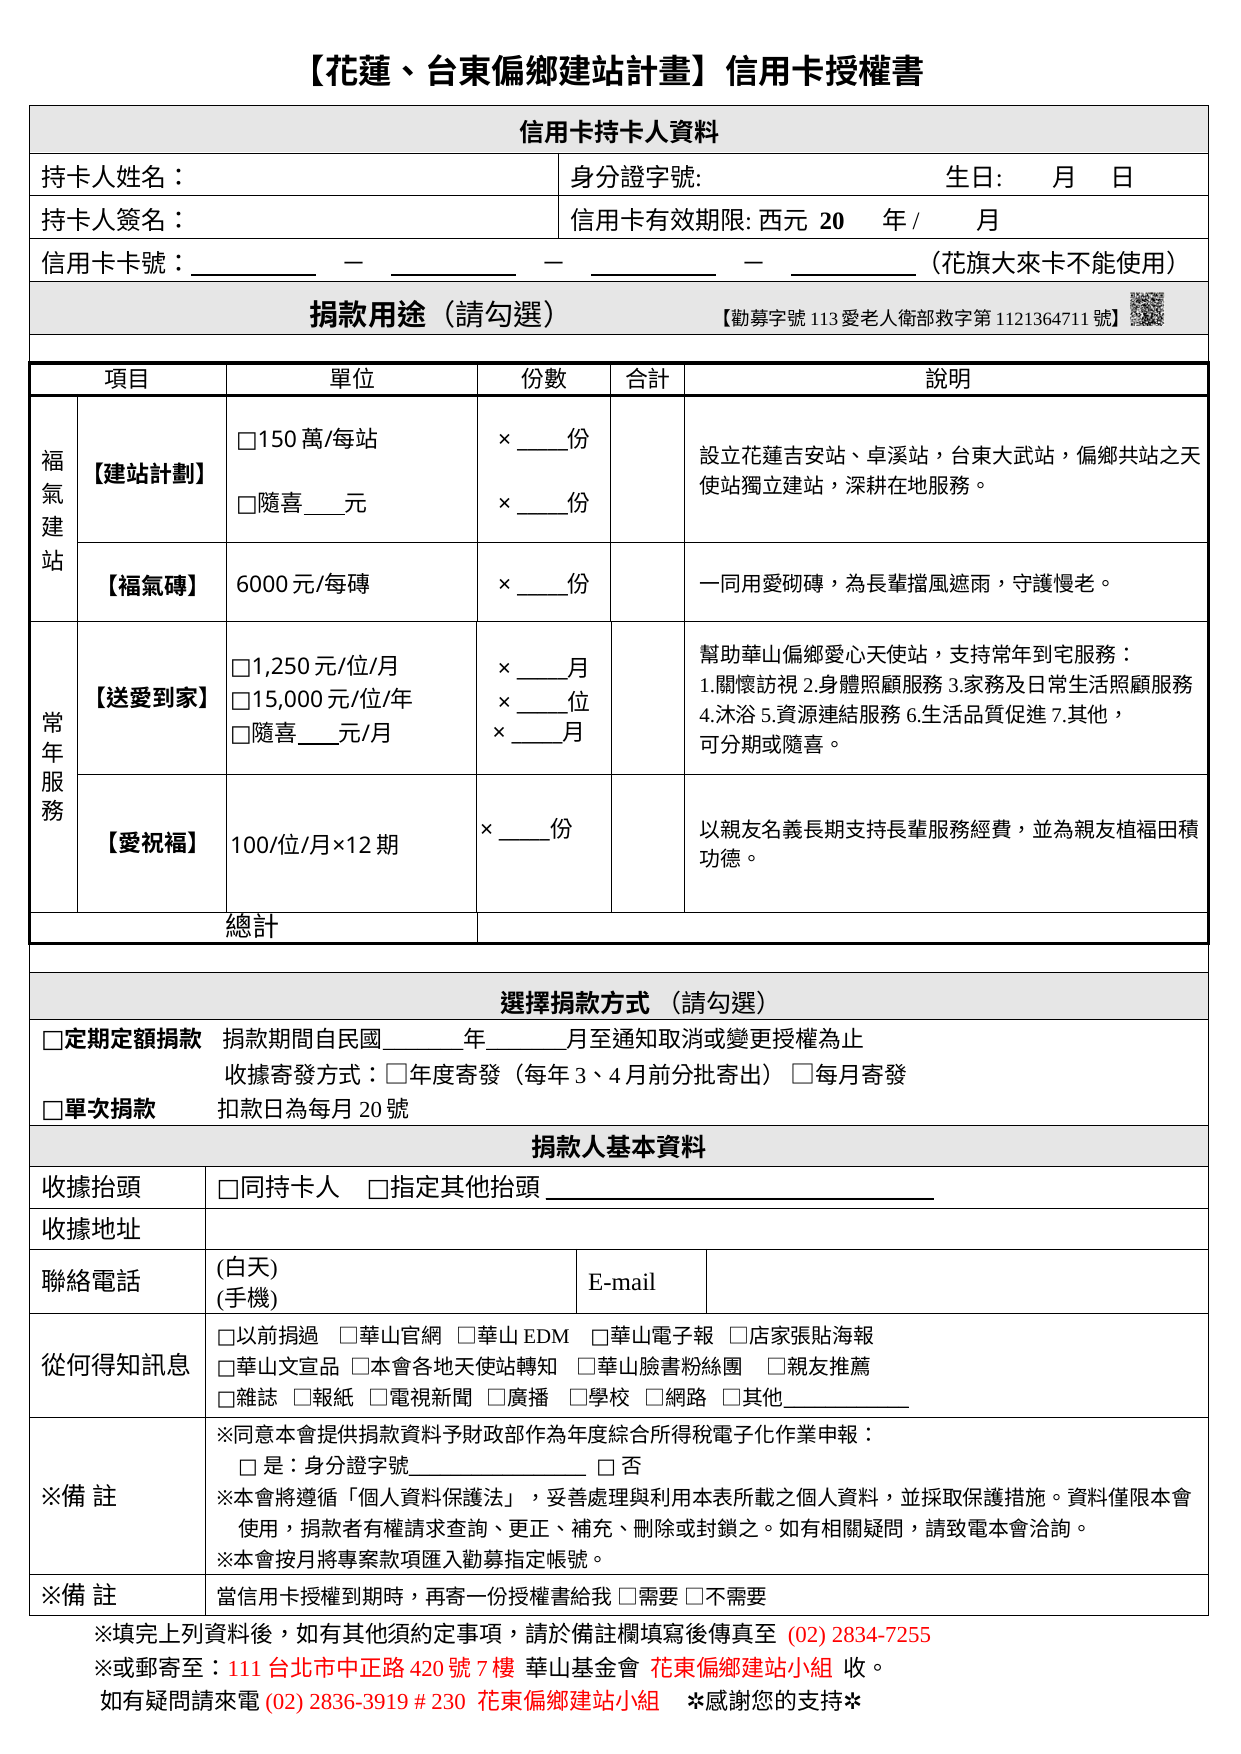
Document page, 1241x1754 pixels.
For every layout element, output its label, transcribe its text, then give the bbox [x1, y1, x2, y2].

table_cell [685, 775, 1207, 912]
table_cell [478, 365, 610, 394]
table_cell [478, 397, 610, 542]
table_cell [78, 543, 226, 621]
text 【花蓮、台東偏鄉建站計畫】信用卡授權書 [38, 44, 1179, 93]
table_cell [685, 397, 1207, 542]
table_cell □以前捐過 □華山官網 □華山EDM □華山電子報 □店家張貼海報 □華山文宣品 □本會各地天使站轉知 □華山臉書粉絲團 □親友推薦 □雜誌 □報紙 □電視新聞 □廣播 □學校 □網路 □其他____________ [206, 1314, 1208, 1417]
table_cell 信用卡卡號： － － － （花旗大來卡不能使用） [30, 239, 1208, 281]
table_header 信用卡持卡人資料 [30, 106, 1208, 152]
table_cell ※備 註 [30, 1575, 205, 1615]
table_cell 聯絡電話 [30, 1250, 205, 1312]
table_cell [78, 775, 226, 912]
table_cell [30, 335, 1208, 361]
table_cell [30, 945, 1208, 972]
table_cell [611, 365, 684, 394]
table_cell ※備 註 [30, 1418, 205, 1574]
picture [1130, 292, 1165, 326]
table_cell ※同意本會提供捐款資料予財政部作為年度綜合所得稅電子化作業申報： □ 是：身分證字號_________________ □ 否 ※本會將遵循「個人資料保護法」，妥善處理與利用本表所載之個人資料，並採取保護措施。資料僅限本會使用，捐款者有權請求查詢、更正、補充、刪除或封鎖之。如有相關疑問，請致電本會洽詢。 ※本會按月將專案款項匯入勸募指定帳號。 [206, 1418, 1208, 1574]
table_cell [611, 543, 684, 621]
table_cell 捐款人基本資料 [30, 1126, 1208, 1166]
table_cell 持卡人姓名： [30, 154, 558, 195]
table_cell [227, 622, 476, 774]
table_cell □定期定額捐款 捐款期間自民國_______年_______月至通知取消或變更授權為止 收據寄發方式：□年度寄發（每年3、4月前分批寄出） □每月寄發 □單次捐款 扣款日為每月20號 [30, 1020, 1208, 1125]
table_cell [227, 775, 476, 912]
table_cell E-mail [577, 1250, 706, 1312]
table_cell [477, 622, 611, 774]
table_cell [478, 913, 1207, 942]
table_cell 信用卡有效期限: 西元 20 年 / 月 [559, 196, 1208, 238]
table_cell [31, 622, 77, 912]
table_cell 捐款用途（請勾選） 【勸募字號113愛老人衛部救字第1121364711號】 [30, 282, 1208, 334]
table_cell [78, 397, 226, 542]
table_cell 從何得知訊息 [30, 1314, 205, 1417]
table_cell 身分證字號: 生日: 月 日 [559, 154, 1208, 195]
table_cell □同持卡人 □指定其他抬頭 _______________________________ [206, 1167, 1208, 1207]
text ※或郵寄至：111 台北市中正路420號7樓 華山基金會 花東偏鄉建站小組 收。 [94, 1649, 1144, 1683]
table_cell 收據抬頭 [30, 1167, 205, 1207]
table_cell [685, 622, 1207, 774]
table_cell [685, 365, 1207, 394]
table_cell [206, 1209, 1208, 1249]
text ※填完上列資料後，如有其他須約定事項，請於備註欄填寫後傳真至 (02) 2834-7255 [94, 1616, 1144, 1649]
table_cell [31, 365, 226, 394]
table_cell 當信用卡授權到期時，再寄一份授權書給我 □需要 □不需要 [206, 1575, 1208, 1615]
table_cell [227, 365, 477, 394]
table_cell [612, 622, 684, 774]
table_cell [227, 543, 477, 621]
table_cell [477, 775, 611, 912]
table_cell [612, 775, 684, 912]
table_cell [31, 913, 477, 942]
table_cell 選擇捐款方式 （請勾選） [30, 973, 1208, 1019]
table_cell [611, 397, 684, 542]
table_cell [227, 397, 477, 542]
table_cell 收據地址 [30, 1209, 205, 1249]
table_cell [31, 397, 77, 621]
table_cell [78, 622, 226, 774]
text 如有疑問請來電 (02) 2836-3919 # 230 花東偏鄉建站小組 ✲感謝您的支持✲ [94, 1683, 1144, 1716]
table_cell [707, 1250, 1208, 1312]
table_cell (白天) (手機) [206, 1250, 576, 1312]
table_cell [478, 543, 610, 621]
table_cell 持卡人簽名： [30, 196, 558, 238]
table_cell [685, 543, 1207, 621]
